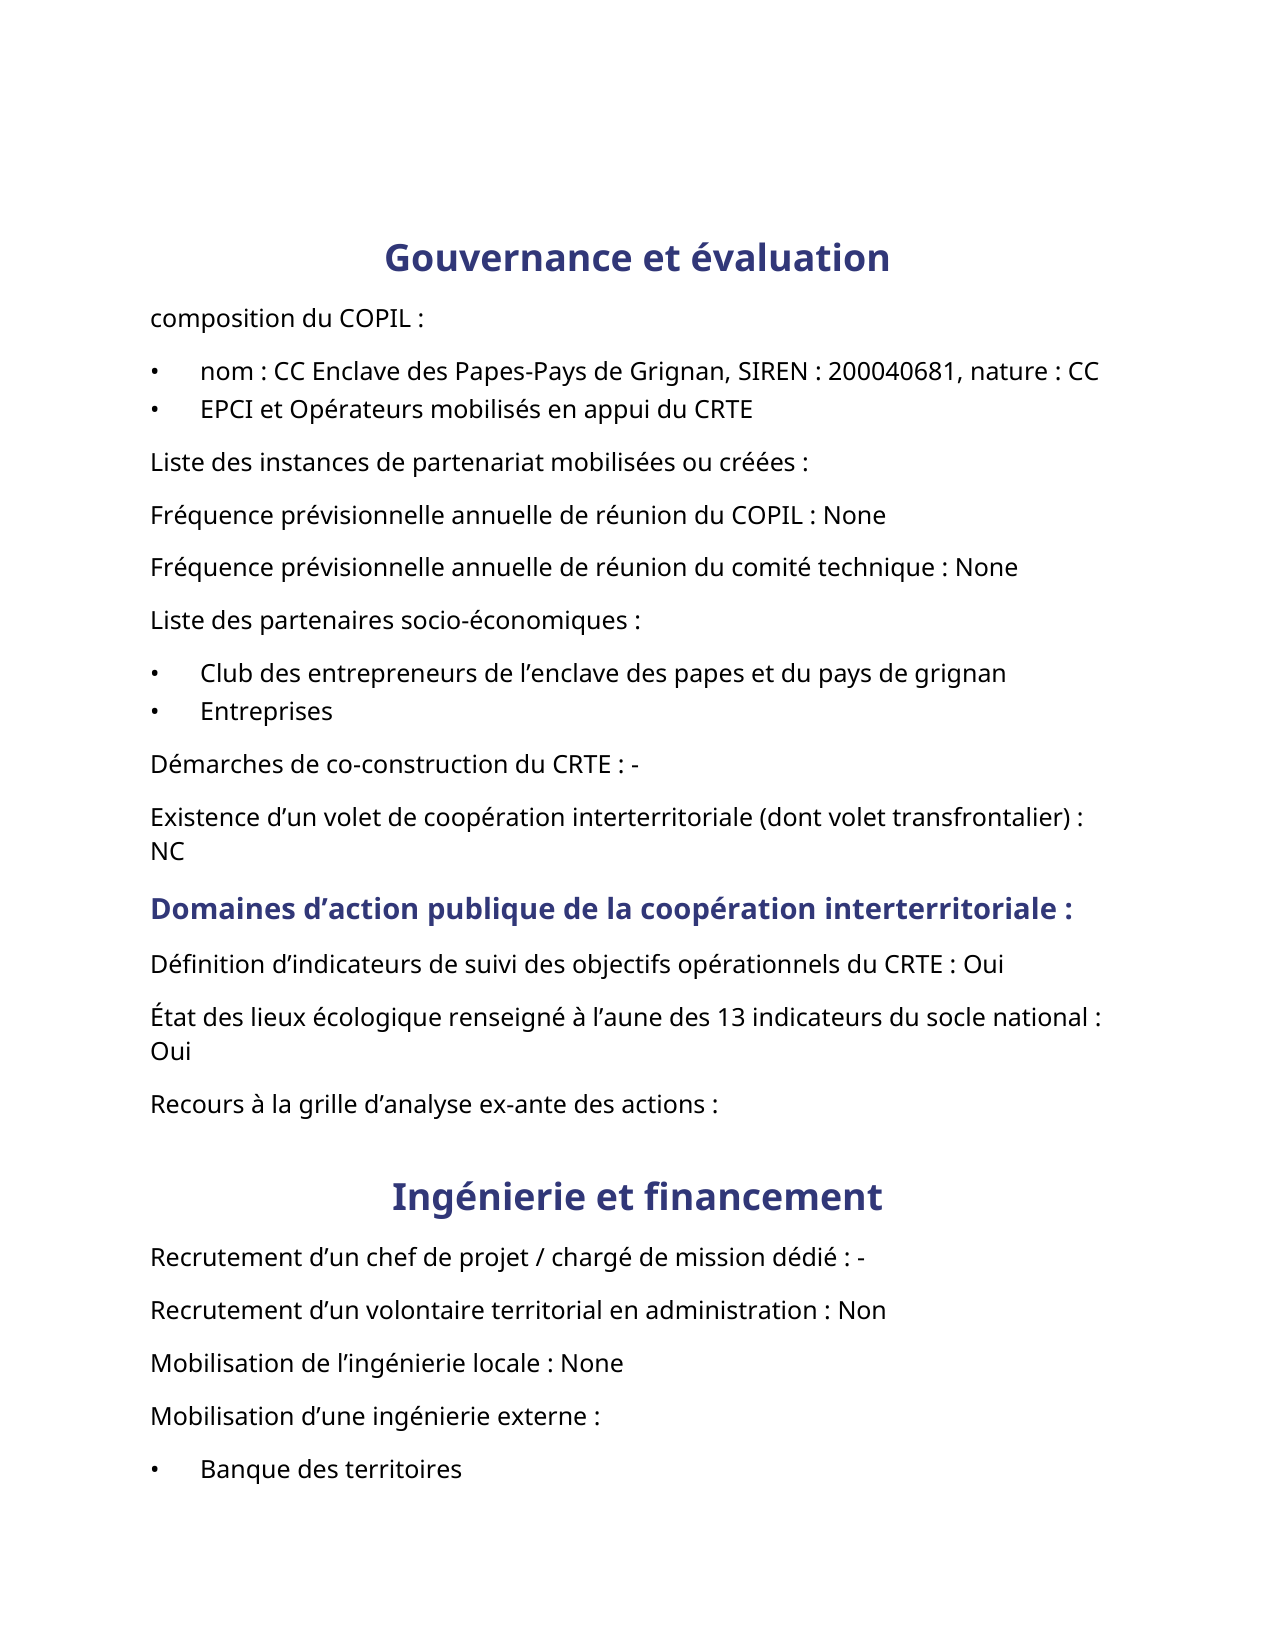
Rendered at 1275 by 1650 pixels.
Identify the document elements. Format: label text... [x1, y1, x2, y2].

text État des lieux écologique renseigné à l’aune des 13 indicateurs du socle national : Oui [150, 999, 1125, 1067]
text Définition d’indicateurs de suivi des objectifs opérationnels du CRTE : Oui [150, 947, 1125, 981]
list Banque des territoires [150, 1451, 1125, 1485]
subtitle Gouvernance et évaluation [150, 231, 1125, 282]
text Mobilisation d’une ingénierie externe : [150, 1398, 1125, 1433]
text Recrutement d’un volontaire territorial en administration : Non [150, 1293, 1125, 1327]
text Fréquence prévisionnelle annuelle de réunion du comité technique : None [150, 550, 1125, 584]
subtitle Ingénierie et financement [150, 1170, 1125, 1221]
list Club des entrepreneurs de l’enclave des papes et du pays de grignan [150, 656, 1125, 690]
text Liste des instances de partenariat mobilisées ou créées : [150, 444, 1125, 478]
text Mobilisation de l’ingénierie locale : None [150, 1346, 1125, 1380]
text composition du COPIL : [150, 301, 1125, 335]
list nom : CC Enclave des Papes-Pays de Grignan, SIREN : 200040681, nature : CC [150, 354, 1125, 388]
text Démarches de co-construction du CRTE : - [150, 746, 1125, 780]
subtitle Domaines d’action publique de la coopération interterritoriale : [150, 888, 1125, 928]
text Fréquence prévisionnelle annuelle de réunion du COPIL : None [150, 497, 1125, 531]
text Existence d’un volet de coopération interterritoriale (dont volet transfrontalier) : NC [150, 799, 1125, 867]
list Entreprises [150, 693, 1125, 728]
text Recrutement d’un chef de projet / chargé de mission dédié : - [150, 1240, 1125, 1274]
text Recours à la grille d’analyse ex-ante des actions : [150, 1086, 1125, 1120]
text Liste des partenaires socio-économiques : [150, 603, 1125, 637]
list EPCI et Opérateurs mobilisés en appui du CRTE [150, 392, 1125, 426]
